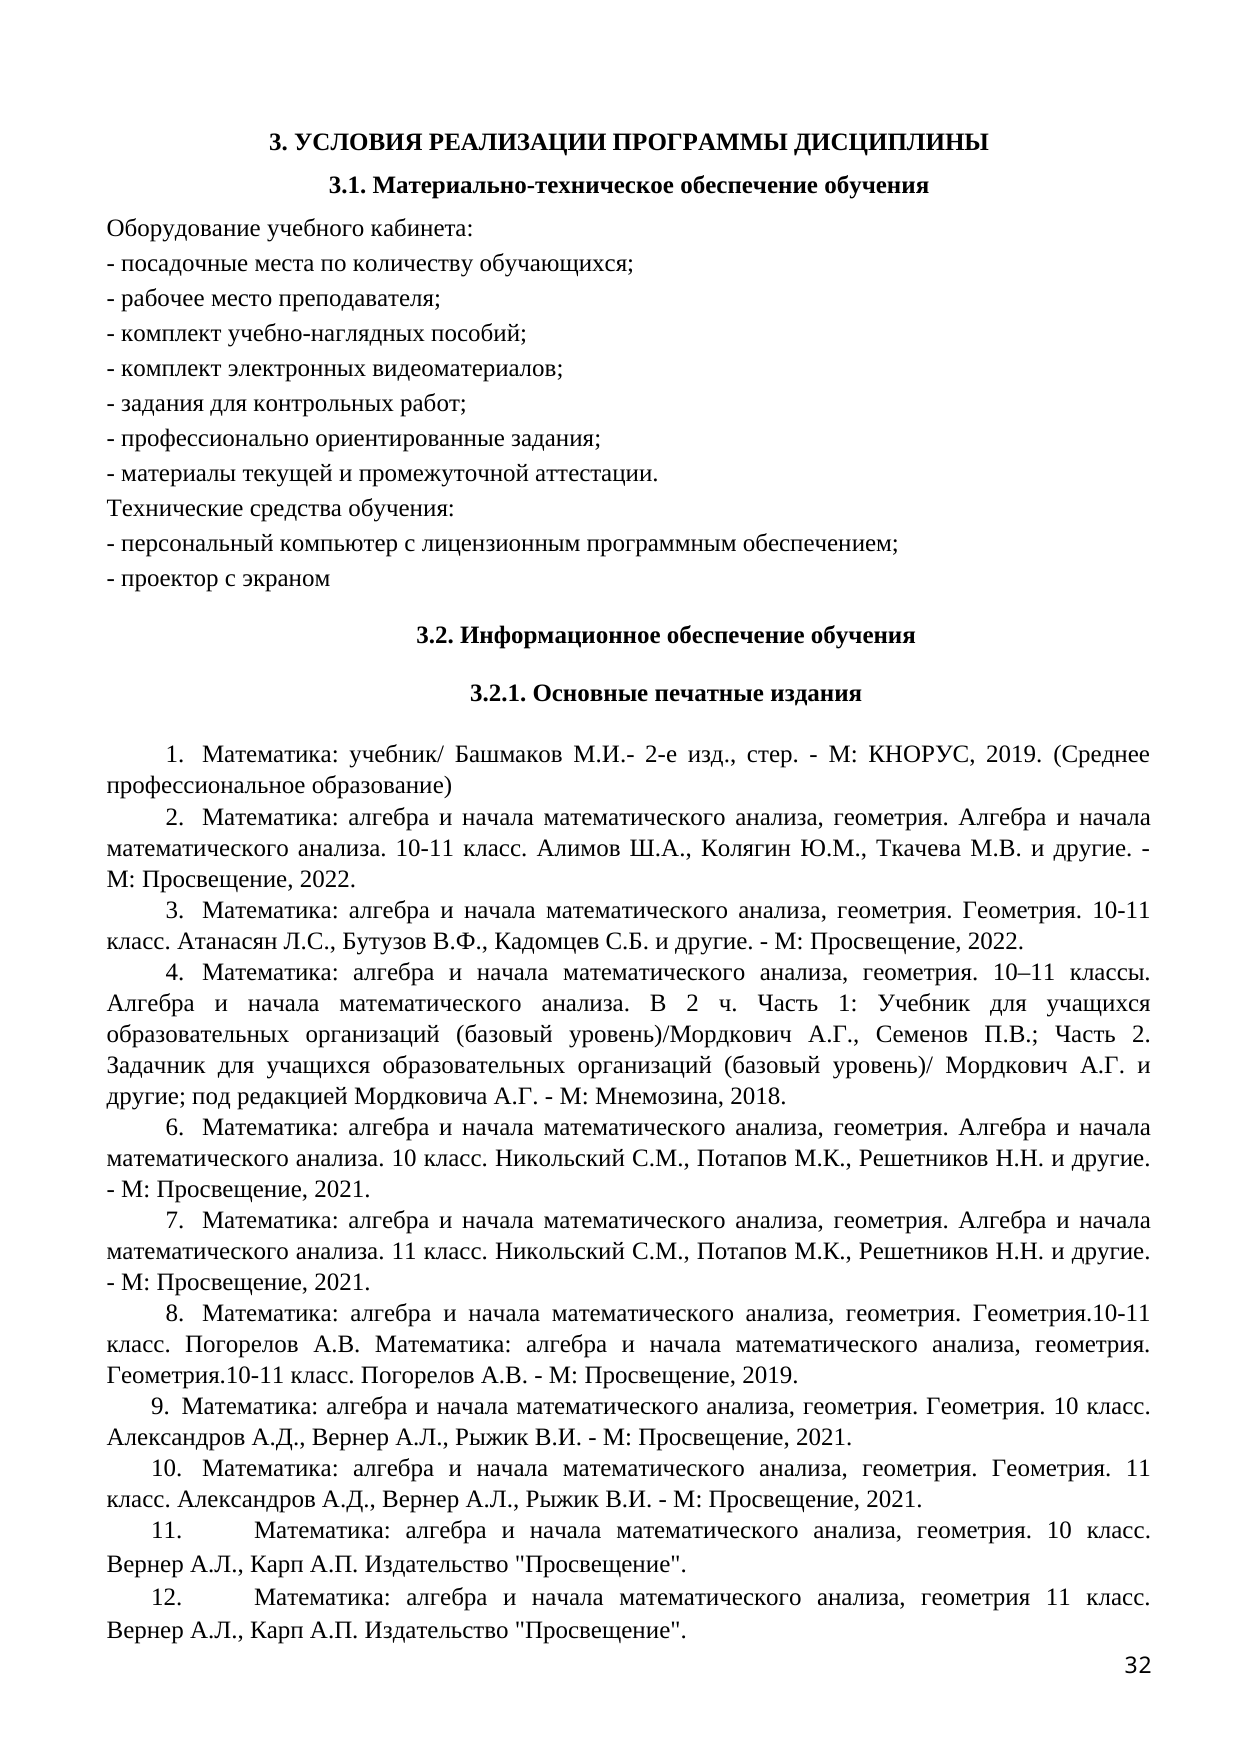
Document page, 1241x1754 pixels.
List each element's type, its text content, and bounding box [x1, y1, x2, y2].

text - задания для контрольных работ; [106, 388, 1152, 417]
text 3. УСЛОВИЯ РЕАЛИЗАЦИИ ПРОГРАММЫ ДИСЦИПЛИНЫ [106, 127, 1152, 155]
list Математика: алгебра и начала математического анализа, геометрия. Геометрия. 10 класс. Александров А.Д., Вернер А.Л., Рыжик В.И. - М: Просвещение, 2021. [106, 1391, 1152, 1451]
list Математика: учебник/ Башмаков М.И.- 2-е изд., стер. - М: КНОРУС, 2019. (Среднее профессиональное образование) [106, 739, 1152, 799]
list Математика: алгебра и начала математического анализа, геометрия 11 класс. Вернер А.Л., Карп А.П. Издательство "Просвещение". [106, 1582, 1152, 1643]
list Математика: алгебра и начала математического анализа, геометрия. Алгебра и начала математического анализа. 10-11 класс. Алимов Ш.А., Колягин Ю.М., Ткачева М.В. и другие. - М: Просвещение, 2022. [106, 802, 1152, 892]
text - посадочные места по количеству обучающихся; [106, 248, 1152, 277]
list Математика: алгебра и начала математического анализа, геометрия. Геометрия. 11 класс. Александров А.Д., Вернер А.Л., Рыжик В.И. - М: Просвещение, 2021. [106, 1453, 1152, 1513]
text Технические средства обучения: [106, 493, 1152, 522]
text - комплект учебно-наглядных пособий; [106, 318, 1152, 347]
text 3.2.1. Основные печатные издания [106, 678, 1152, 707]
list Математика: алгебра и начала математического анализа, геометрия. Алгебра и начала математического анализа. 10 класс. Никольский С.М., Потапов М.К., Решетников Н.Н. и другие. - М: Просвещение, 2021. [106, 1112, 1152, 1203]
list Математика: алгебра и начала математического анализа, геометрия. Алгебра и начала математического анализа. 11 класс. Никольский С.М., Потапов М.К., Решетников Н.Н. и другие. - М: Просвещение, 2021. [106, 1205, 1152, 1296]
text - проектор с экраном [106, 563, 1152, 592]
text - персональный компьютер с лицензионным программным обеспечением; [106, 528, 1152, 557]
text - комплект электронных видеоматериалов; [106, 353, 1152, 382]
text 3.2. Информационное обеспечение обучения [106, 620, 1152, 649]
text - материалы текущей и промежуточной аттестации. [106, 458, 1152, 487]
list Математика: алгебра и начала математического анализа, геометрия. 10 класс. Вернер А.Л., Карп А.П. Издательство "Просвещение". [106, 1516, 1152, 1577]
text 3.1. Материально-техническое обеспечение обучения [106, 170, 1152, 198]
list Математика: алгебра и начала математического анализа, геометрия. 10–11 классы. Алгебра и начала математического анализа. В 2 ч. Часть 1: Учебник для учащихся образовательных организаций (базовый уровень)/Мордкович А.Г., Семенов П.В.; Часть 2. Задачник для учащихся образовательных организаций (базовый уровень)/ Мордкович А.Г. и другие; под редакцией Мордковича А.Г. - М: Мнемозина, 2018. [106, 957, 1152, 1110]
text - профессионально ориентированные задания; [106, 423, 1152, 452]
text - рабочее место преподавателя; [106, 283, 1152, 312]
text Оборудование учебного кабинета: [106, 213, 1152, 242]
list Математика: алгебра и начала математического анализа, геометрия. Геометрия.10-11 класс. Погорелов А.В. Математика: алгебра и начала математического анализа, геометрия. Геометрия.10-11 класс. Погорелов А.В. - М: Просвещение, 2019. [106, 1298, 1152, 1389]
list Математика: алгебра и начала математического анализа, геометрия. Геометрия. 10-11 класс. Атанасян Л.С., Бутузов В.Ф., Кадомцев С.Б. и другие. - М: Просвещение, 2022. [106, 895, 1152, 954]
